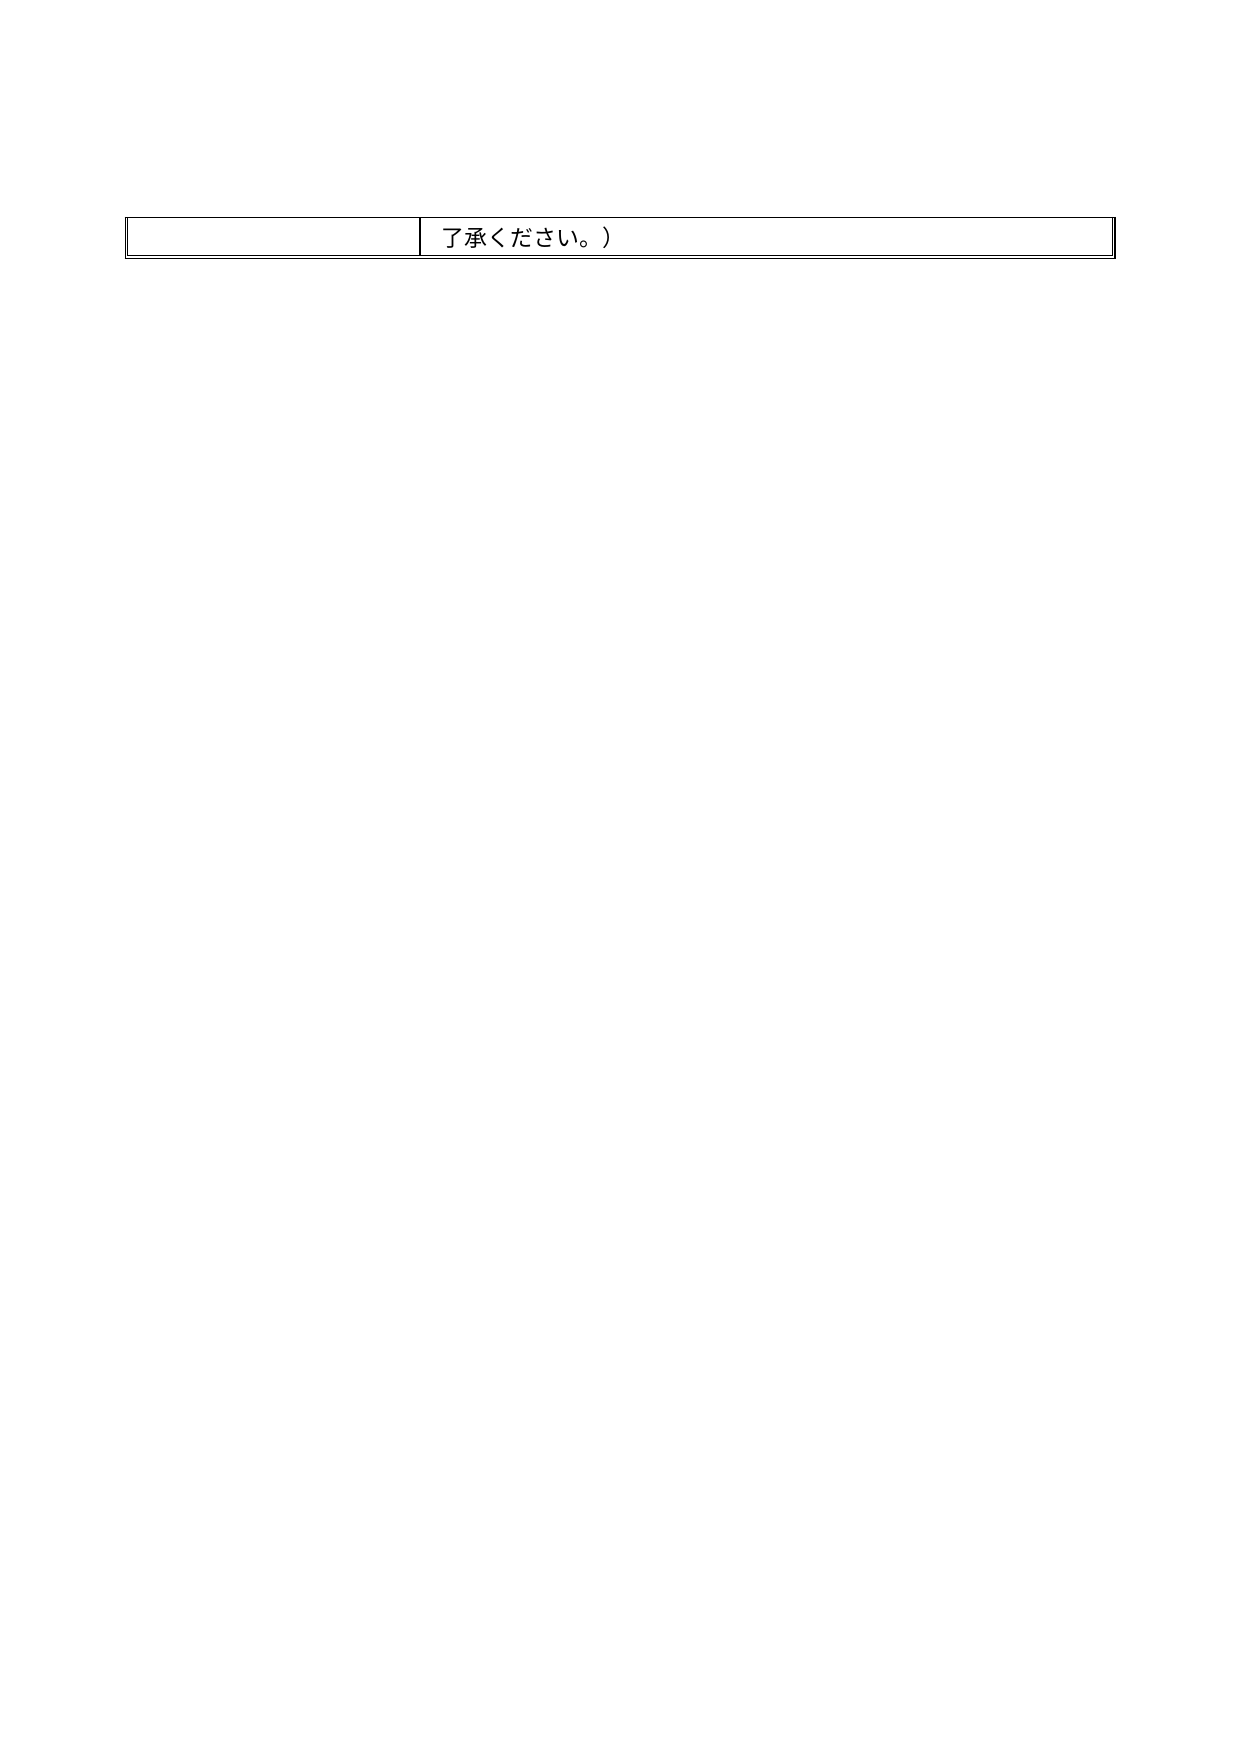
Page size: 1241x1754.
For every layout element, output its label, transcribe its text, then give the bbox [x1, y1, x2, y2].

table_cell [421, 218, 1112, 255]
table_cell 15．そ の 他 [128, 218, 419, 255]
